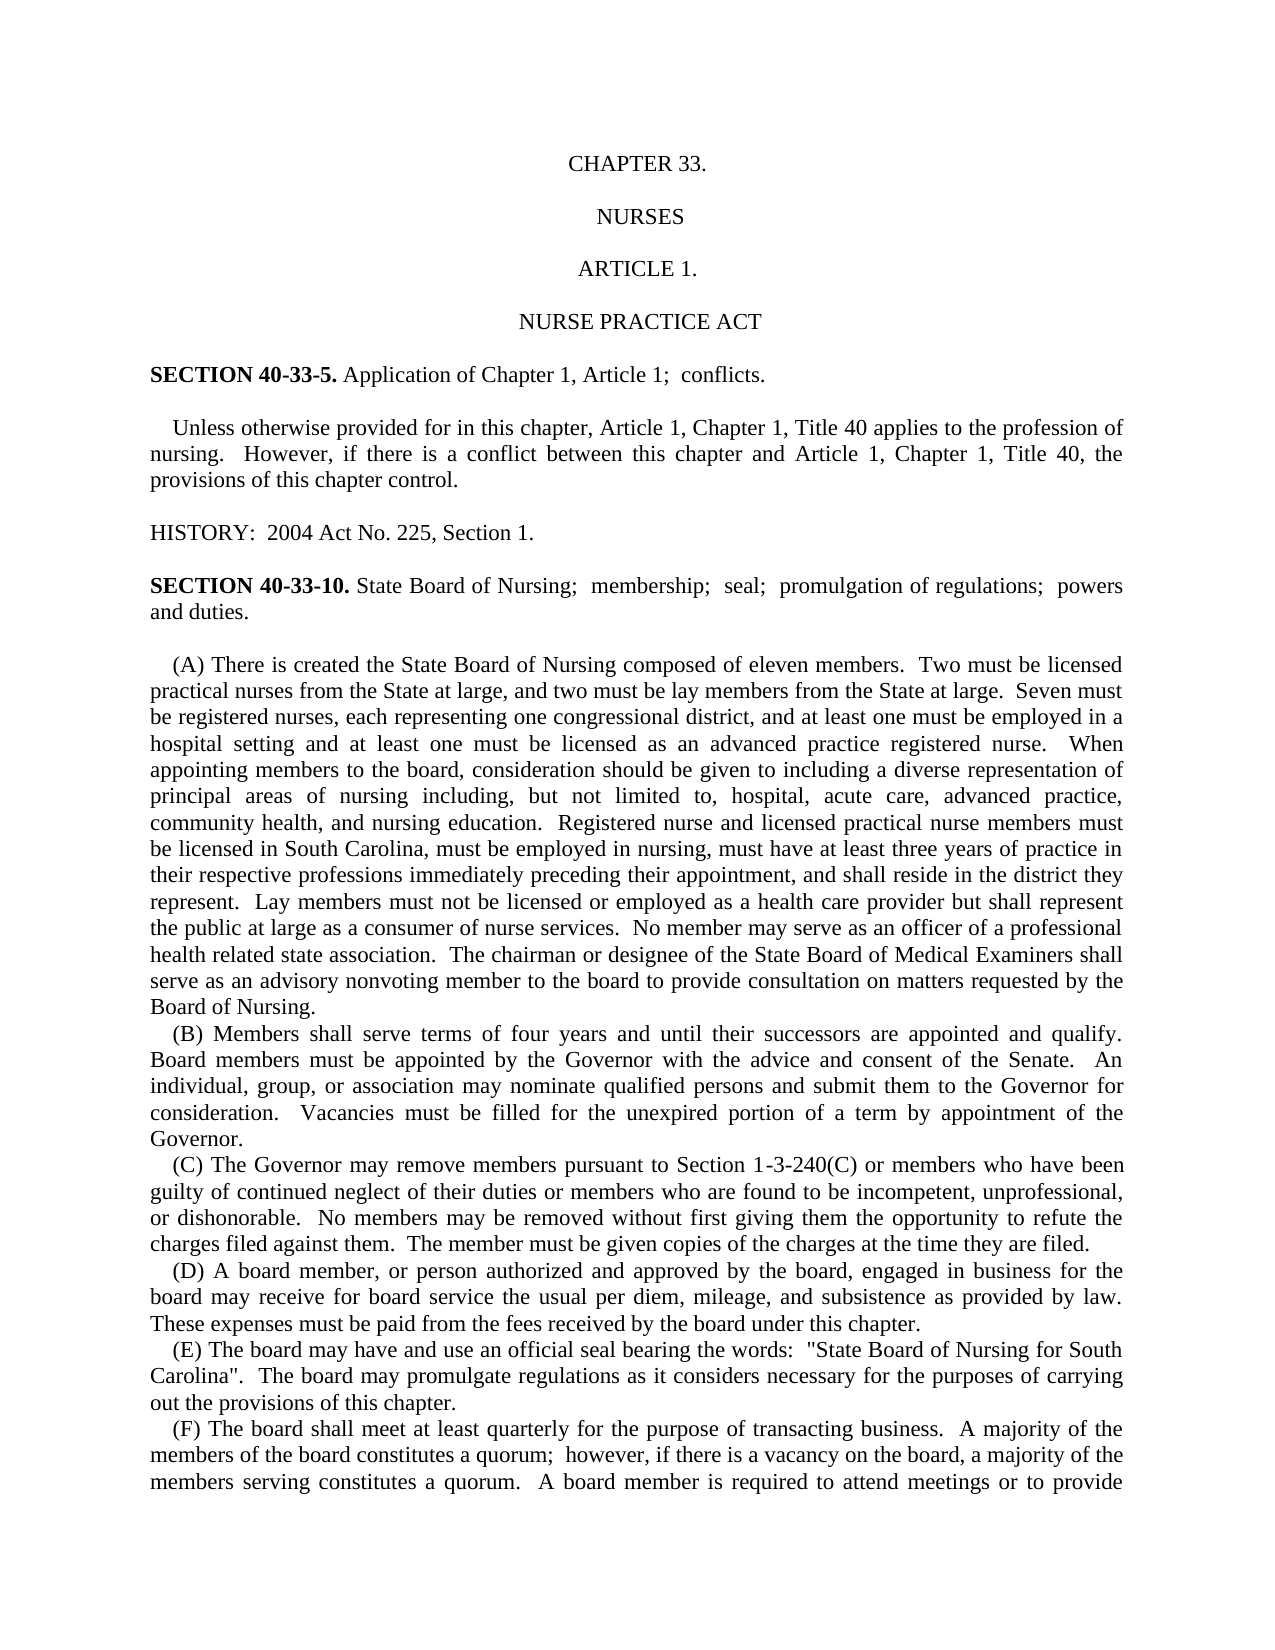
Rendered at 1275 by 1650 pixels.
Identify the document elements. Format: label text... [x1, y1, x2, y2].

text (E) The board may have and use an official seal bearing the words: "State Board of Nursing for South Carolina". The board may promulgate regulations as it considers necessary for the purposes of carrying out the provisions of this chapter. [150, 1336, 1125, 1415]
text SECTION 40-33-5. Application of Chapter 1, Article 1; conflicts. [150, 361, 1125, 387]
text NURSES [150, 203, 1125, 229]
text (A) There is created the State Board of Nursing composed of eleven members. Two must be licensed practical nurses from the State at large, and two must be lay members from the State at large. Seven must be registered nurses, each representing one congressional district, and at least one must be employed in a hospital setting and at least one must be licensed as an advanced practice registered nurse. When appointing members to the board, consideration should be given to including a diverse representation of principal areas of nursing including, but not limited to, hospital, acute care, advanced practice, community health, and nursing education. Registered nurse and licensed practical nurse members must be licensed in South Carolina, must be employed in nursing, must have at least three years of practice in their respective professions immediately preceding their appointment, and shall reside in the district they represent. Lay members must not be licensed or employed as a health care provider but shall represent the public at large as a consumer of nurse services. No member may serve as an officer of a professional health related state association. The chairman or designee of the State Board of Medical Examiners shall serve as an advisory nonvoting member to the board to provide consultation on matters requested by the Board of Nursing. [150, 651, 1125, 1020]
text (C) The Governor may remove members pursuant to Section 1-3-240(C) or members who have been guilty of continued neglect of their duties or members who are found to be incompetent, unprofessional, or dishonorable. No members may be removed without first giving them the opportunity to refute the charges filed against them. The member must be given copies of the charges at the time they are filed. [150, 1151, 1125, 1257]
text CHAPTER 33. [150, 150, 1125, 176]
text SECTION 40-33-10. State Board of Nursing; membership; seal; promulgation of regulations; powers and duties. [150, 572, 1125, 624]
text HISTORY: 2004 Act No. 225, Section 1. [150, 519, 1125, 545]
text ARTICLE 1. [150, 255, 1125, 282]
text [150, 1415, 1125, 1494]
text Unless otherwise provided for in this chapter, Article 1, Chapter 1, Title 40 applies to the profession of nursing. However, if there is a conflict between this chapter and Article 1, Chapter 1, Title 40, the provisions of this chapter control. [150, 413, 1125, 493]
text (B) Members shall serve terms of four years and until their successors are appointed and qualify. Board members must be appointed by the Governor with the advice and consent of the Senate. An individual, group, or association may nominate qualified persons and submit them to the Governor for consideration. Vacancies must be filled for the unexpired portion of a term by appointment of the Governor. [150, 1020, 1125, 1151]
text (D) A board member, or person authorized and approved by the board, engaged in business for the board may receive for board service the usual per diem, mileage, and subsistence as provided by law. These expenses must be paid from the fees received by the board under this chapter. [150, 1257, 1125, 1336]
text NURSE PRACTICE ACT [150, 308, 1125, 334]
